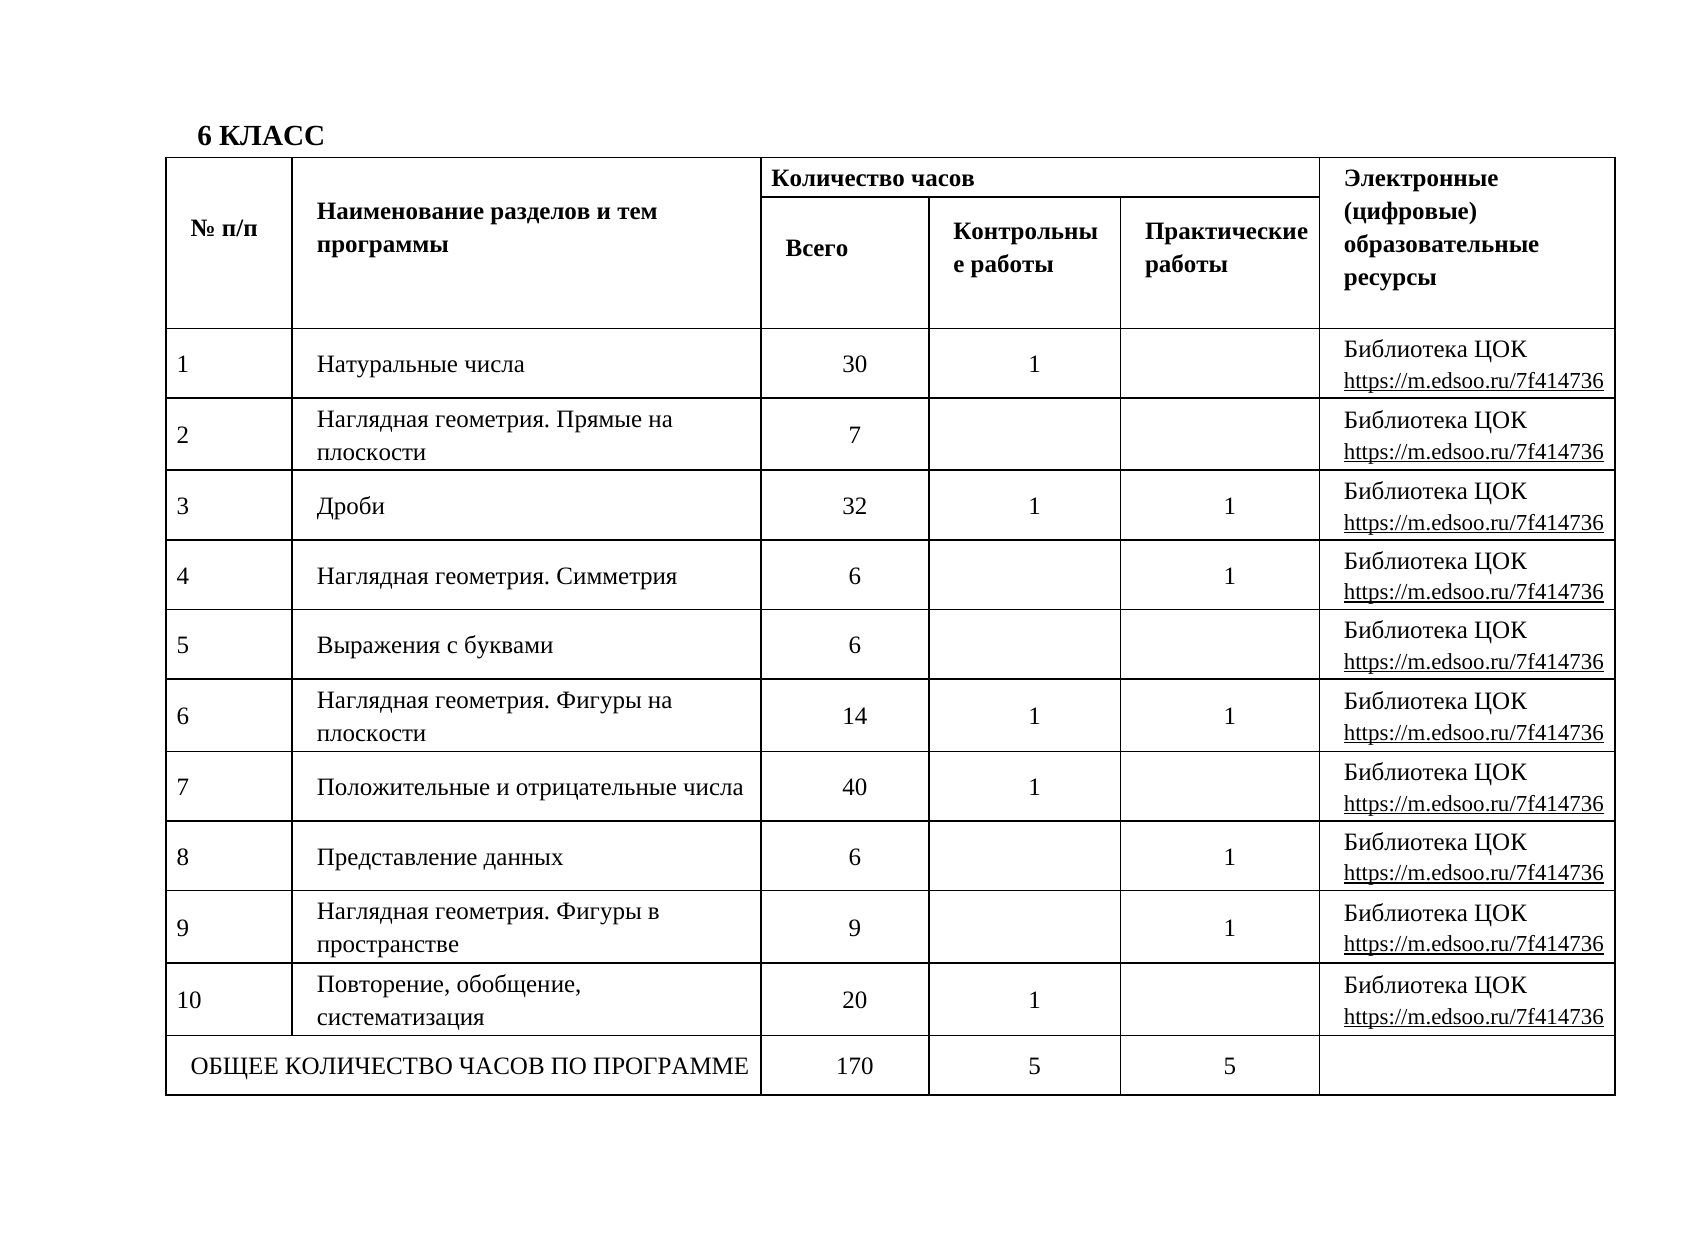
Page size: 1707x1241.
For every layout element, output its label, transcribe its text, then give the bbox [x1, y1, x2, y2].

table_cell Положительные и отрицательные числа [293, 752, 760, 820]
table_cell [1121, 964, 1319, 1034]
table_header Количество часов [762, 158, 1319, 196]
table_cell Библиотека ЦОК https://m.edsoo.ru/7f414736 [1320, 471, 1614, 539]
table_cell [930, 610, 1120, 678]
table_cell 1 [930, 752, 1120, 820]
table_cell Библиотека ЦОК https://m.edsoo.ru/7f414736 [1320, 399, 1614, 469]
table_cell Библиотека ЦОК https://m.edsoo.ru/7f414736 [1320, 822, 1614, 890]
table_cell 40 [762, 752, 928, 820]
table_cell 4 [167, 541, 291, 608]
table_cell Наглядная геометрия. Фигуры на плоскости [293, 680, 760, 751]
table_cell [1121, 329, 1319, 397]
table_cell 10 [167, 964, 291, 1034]
table_cell Всего [762, 198, 928, 327]
table_cell 5 [167, 610, 291, 678]
table_cell 32 [762, 471, 928, 539]
table_header Наименование разделов и тем программы [293, 158, 760, 327]
table_cell 1 [930, 471, 1120, 539]
table_cell 20 [762, 964, 928, 1034]
table_cell 1 [1121, 471, 1319, 539]
table_cell 6 [167, 680, 291, 751]
table_cell 8 [167, 822, 291, 890]
table_cell ОБЩЕЕ КОЛИЧЕСТВО ЧАСОВ ПО ПРОГРАММЕ [167, 1036, 760, 1094]
table_cell 14 [762, 680, 928, 751]
table_cell 6 [762, 610, 928, 678]
table_cell 1 [930, 964, 1120, 1034]
table_cell Контрольные работы [930, 198, 1120, 327]
table_cell 1 [1121, 541, 1319, 608]
table_cell 1 [1121, 680, 1319, 751]
table_cell 3 [167, 471, 291, 539]
table_cell Библиотека ЦОК https://m.edsoo.ru/7f414736 [1320, 964, 1614, 1034]
table_cell Выражения с буквами [293, 610, 760, 678]
table_cell Библиотека ЦОК https://m.edsoo.ru/7f414736 [1320, 541, 1614, 608]
table_cell [1121, 610, 1319, 678]
table_cell Наглядная геометрия. Прямые на плоскости [293, 399, 760, 469]
text 6 КЛАСС [190, 118, 1618, 152]
table_cell [930, 541, 1120, 608]
table_cell 170 [762, 1036, 928, 1094]
table_cell [1121, 752, 1319, 820]
table_cell 1 [1121, 891, 1319, 962]
table_cell Наглядная геометрия. Фигуры в пространстве [293, 891, 760, 962]
table_cell 6 [762, 541, 928, 608]
table_cell Библиотека ЦОК https://m.edsoo.ru/7f414736 [1320, 891, 1614, 962]
table_cell 5 [930, 1036, 1120, 1094]
table_cell [930, 399, 1120, 469]
table_cell 1 [167, 329, 291, 397]
table_cell Библиотека ЦОК https://m.edsoo.ru/7f414736 [1320, 329, 1614, 397]
table_cell Дроби [293, 471, 760, 539]
table_header Электронные (цифровые) образовательные ресурсы [1320, 158, 1614, 327]
table_cell 9 [762, 891, 928, 962]
table_cell Библиотека ЦОК https://m.edsoo.ru/7f414736 [1320, 680, 1614, 751]
table_cell [1320, 1036, 1614, 1094]
table_cell Натуральные числа [293, 329, 760, 397]
table_header № п/п [167, 158, 291, 327]
table_cell Библиотека ЦОК https://m.edsoo.ru/7f414736 [1320, 752, 1614, 820]
table_cell 1 [930, 680, 1120, 751]
table_cell 5 [1121, 1036, 1319, 1094]
table_cell Представление данных [293, 822, 760, 890]
table_cell [930, 891, 1120, 962]
table_cell 1 [1121, 822, 1319, 890]
table_cell 1 [930, 329, 1120, 397]
table_cell 7 [167, 752, 291, 820]
table_cell Наглядная геометрия. Симметрия [293, 541, 760, 608]
table_cell 2 [167, 399, 291, 469]
table_cell [930, 822, 1120, 890]
table_cell Библиотека ЦОК https://m.edsoo.ru/7f414736 [1320, 610, 1614, 678]
table_cell 9 [167, 891, 291, 962]
table_cell 7 [762, 399, 928, 469]
table_cell 30 [762, 329, 928, 397]
table_cell Повторение, обобщение, систематизация [293, 964, 760, 1034]
table_cell [1121, 399, 1319, 469]
table_cell 6 [762, 822, 928, 890]
table_cell Практические работы [1121, 198, 1319, 327]
